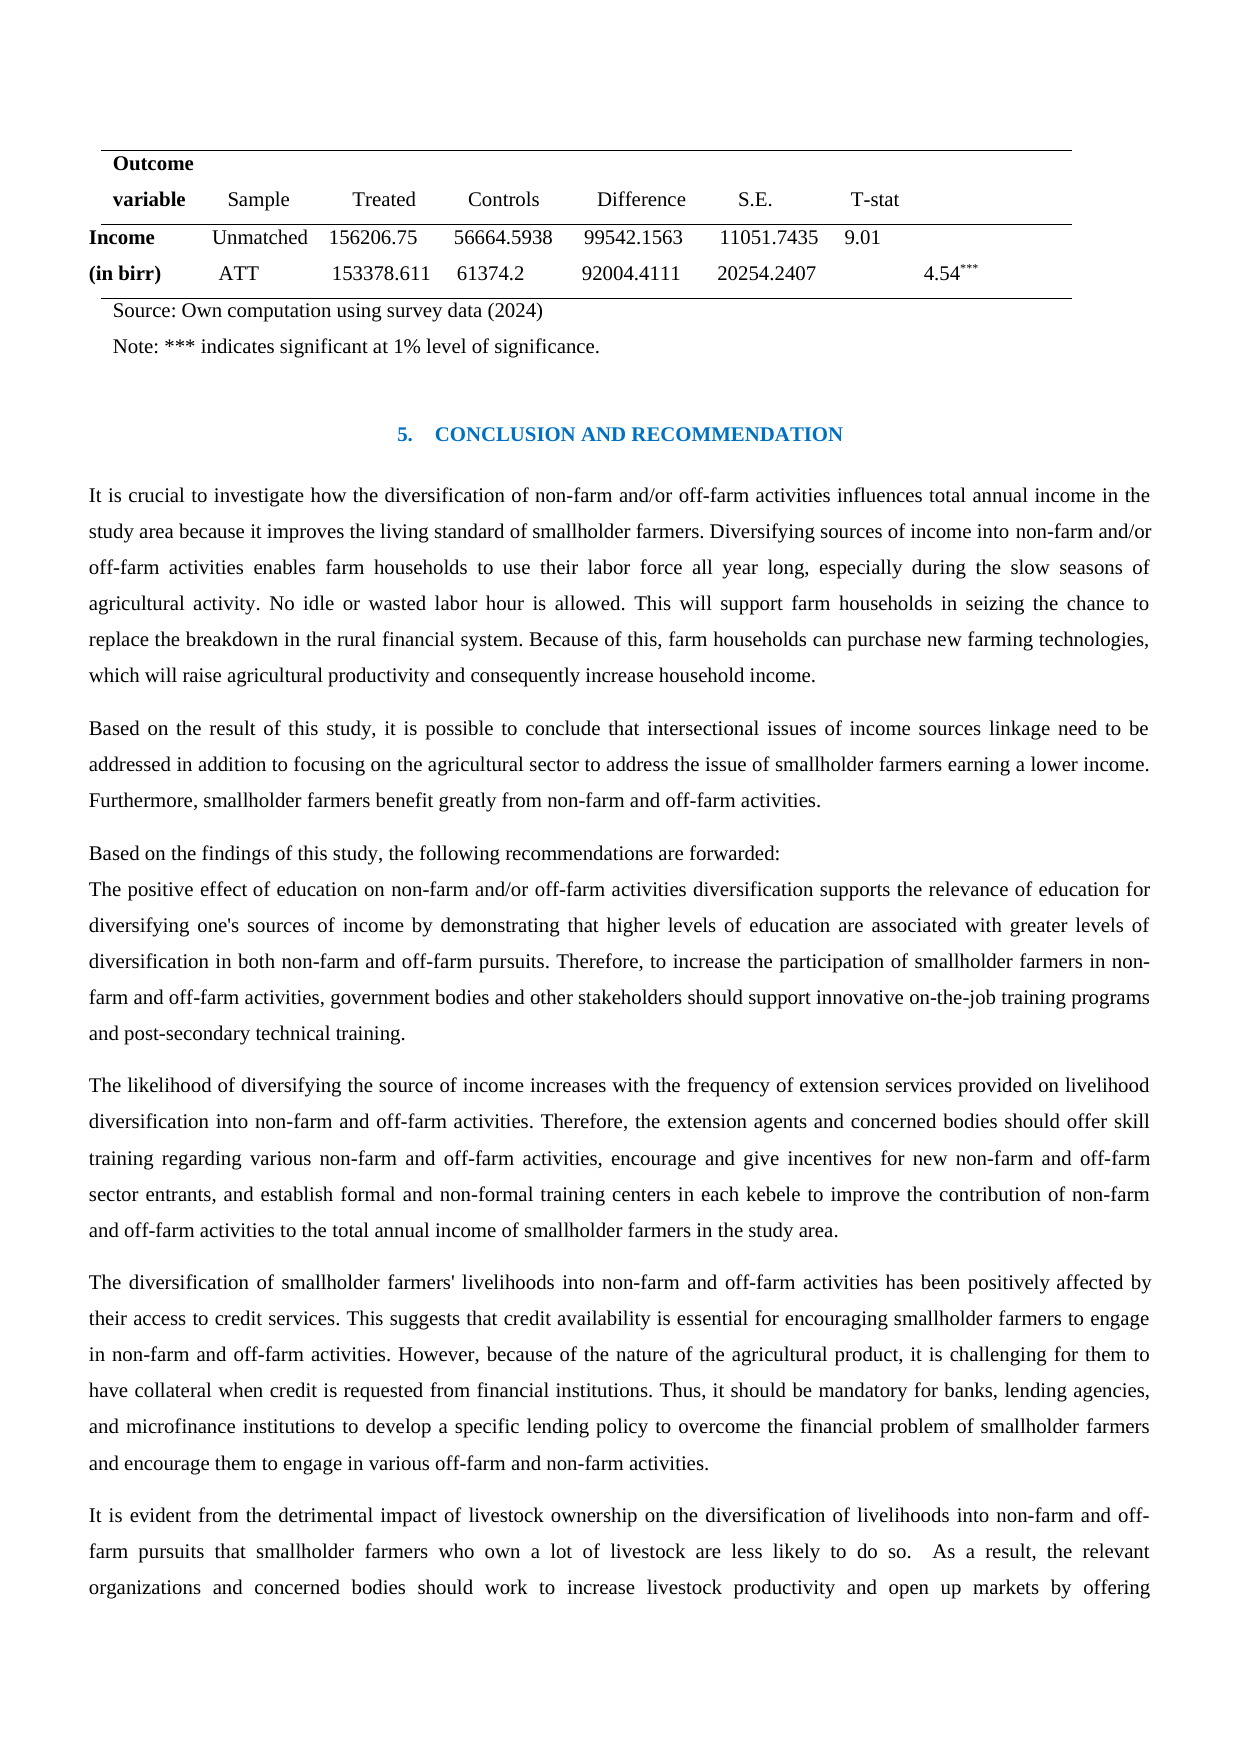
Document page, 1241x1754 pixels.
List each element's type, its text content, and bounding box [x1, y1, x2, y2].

text The positive effect of education on non-farm and/or off-farm activities diversification supports the relevance of education for diversifying one's sources of income by demonstrating that higher levels of education are associated with greater levels of diversification in both non-farm and off-farm pursuits. Therefore, to increase the participation of smallholder farmers in non-farm and off-farm activities, government bodies and other stakeholders should support innovative on-the-job training programs and post-secondary technical training. [89, 876, 1152, 1045]
text Based on the findings of this study, the following recommendations are forwarded: [89, 840, 1152, 864]
text Income Unmatched 156206.75 56664.5938 99542.1563 11051.7435 9.01 [89, 225, 1152, 249]
subtitle CONCLUSION AND RECOMMENDATION [89, 422, 1152, 446]
text The diversification of smallholder farmers' livelihoods into non-farm and off-farm activities has been positively affected by their access to credit services. This suggests that credit availability is essential for encouraging smallholder farmers to engage in non-farm and off-farm activities. However, because of the nature of the agricultural product, it is challenging for them to have collateral when credit is requested from financial institutions. Thus, it should be mandatory for banks, lending agencies, and microfinance institutions to develop a specific lending policy to overcome the financial problem of smallholder farmers and encourage them to engage in various off-farm and non-farm activities. [89, 1270, 1152, 1474]
text The likelihood of diversifying the source of income increases with the frequency of extension services provided on livelihood diversification into non-farm and off-farm activities. Therefore, the extension agents and concerned bodies should offer skill training regarding various non-farm and off-farm activities, encourage and give incentives for new non-farm and off-farm sector entrants, and establish formal and non-formal training centers in each kebele to improve the contribution of non-farm and off-farm activities to the total annual income of smallholder farmers in the study area. [89, 1073, 1152, 1242]
text Based on the result of this study, it is possible to conclude that intersectional issues of income sources linkage need to be addressed in addition to focusing on the agricultural sector to address the issue of smallholder farmers earning a lower income. Furthermore, smallholder farmers benefit greatly from non-farm and off-farm activities. [89, 716, 1152, 812]
table_header Source: Own computation using survey data (2024) Note: *** indicates significant at 1% level of significance. [101, 299, 1072, 372]
text (in birr) ATT 153378.611 61374.2 92004.4111 20254.2407 4.54*** [89, 261, 1152, 285]
text It is crucial to investigate how the diversification of non-farm and/or off-farm activities influences total annual income in the study area because it improves the living standard of smallholder farmers. Diversifying sources of income into non-farm and/or off-farm activities enables farm households to use their labor force all year long, especially during the slow seasons of agricultural activity. No idle or wasted labor hour is allowed. This will support farm households in seizing the chance to replace the breakdown in the rural financial system. Because of this, farm households can purchase new farming technologies, which will raise agricultural productivity and consequently increase household income. [89, 483, 1152, 687]
table_header Outcome variable Sample Treated Controls Difference S.E. T-stat [101, 151, 1072, 224]
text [89, 1503, 1152, 1599]
